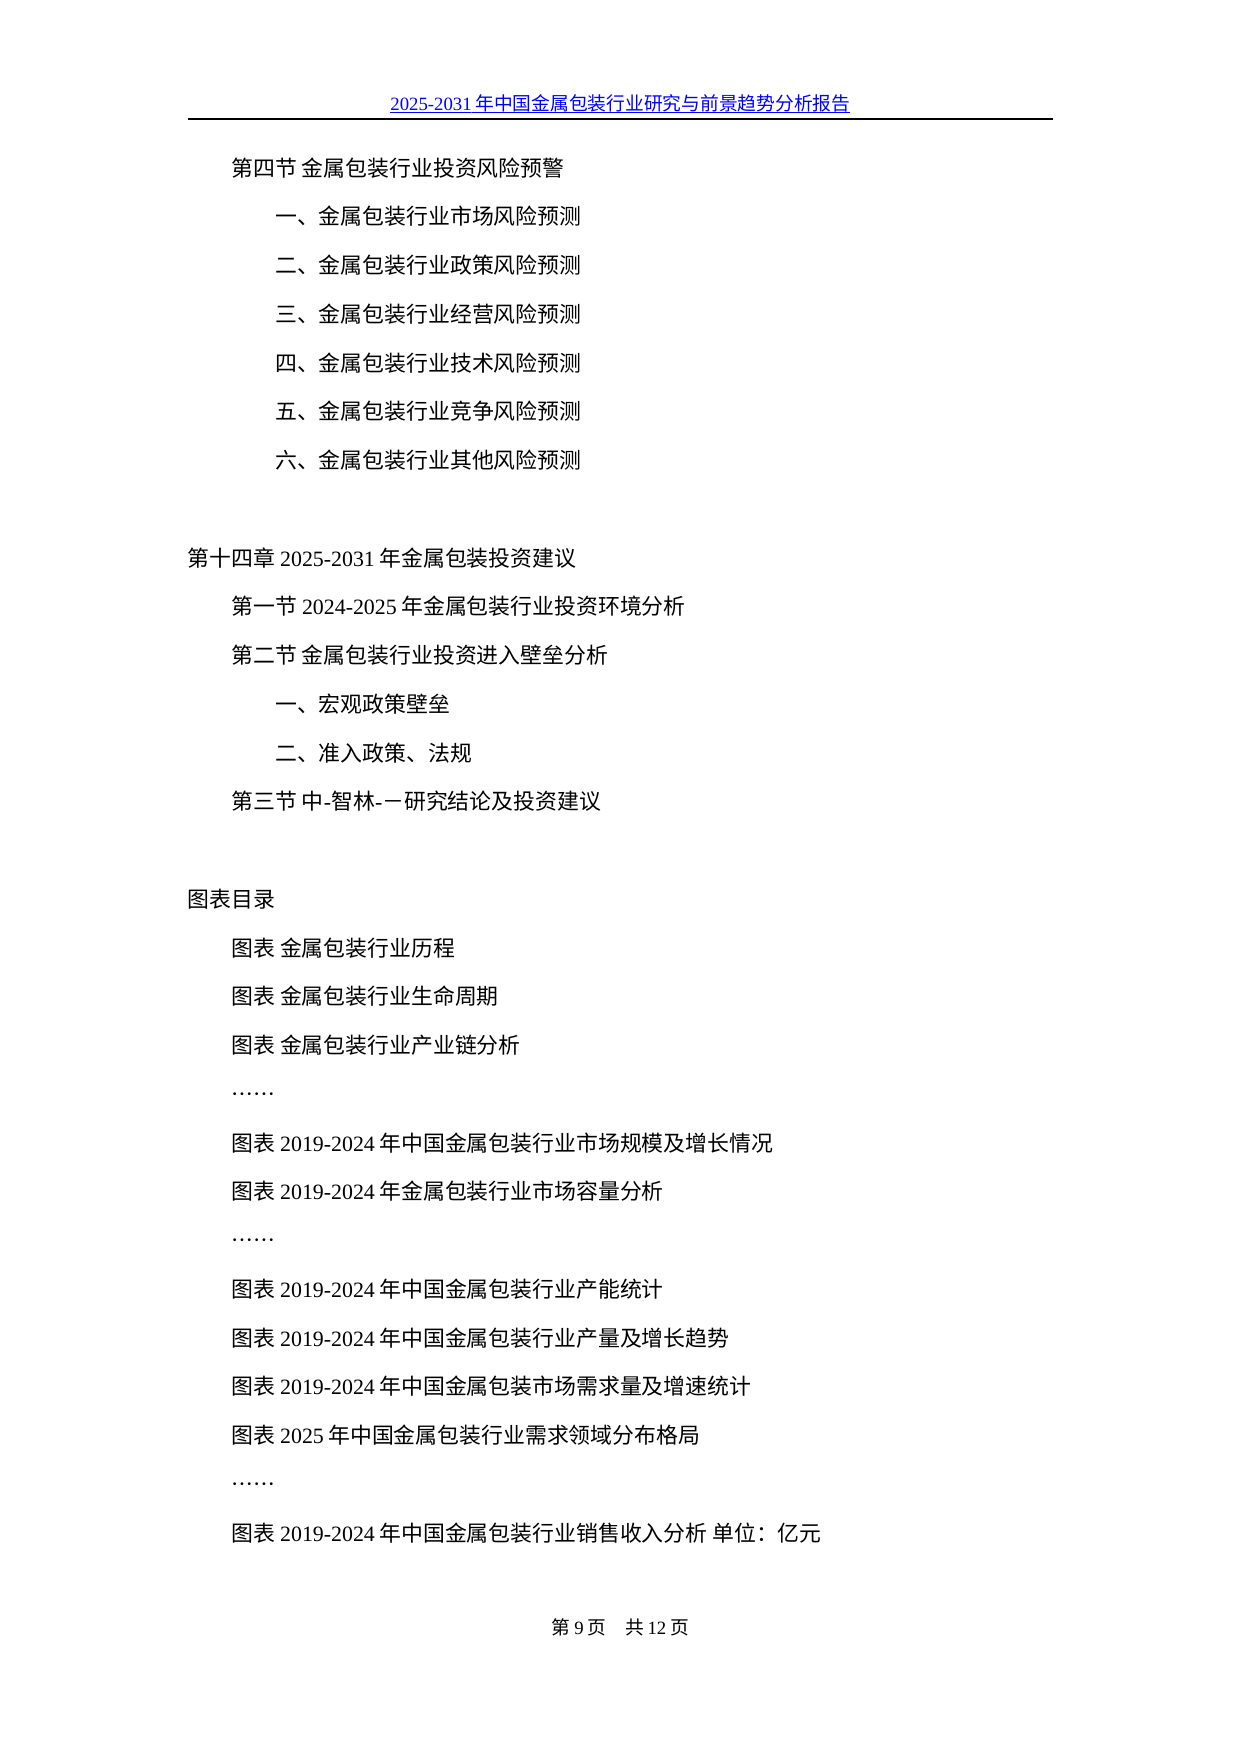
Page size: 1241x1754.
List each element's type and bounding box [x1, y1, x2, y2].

text [187, 150, 1053, 1548]
